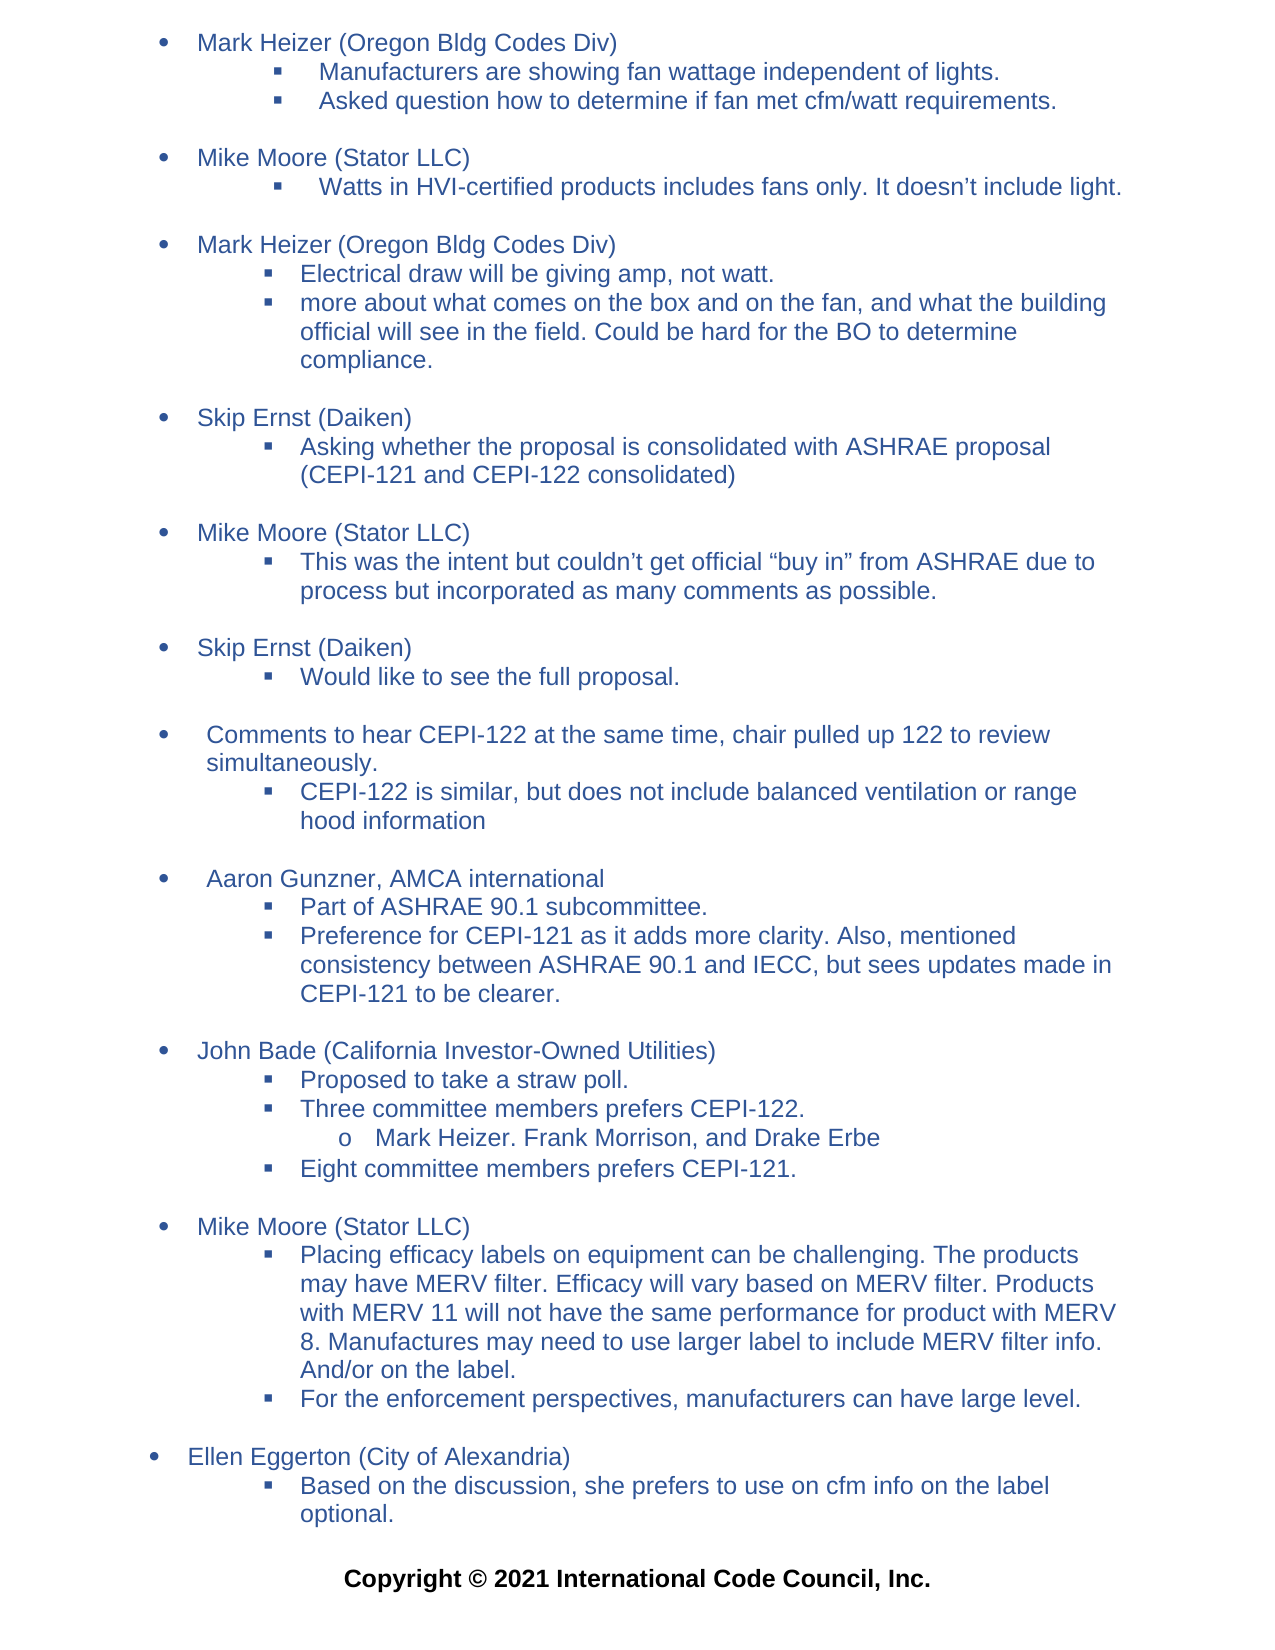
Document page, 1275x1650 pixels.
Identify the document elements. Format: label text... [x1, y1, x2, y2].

list Skip Ernst (Daiken) [159, 403, 1125, 432]
list Mark Heizer. Frank Morrison, and Drake Erbe [337, 1123, 1125, 1154]
list Three committee members prefers CEPI-122. [262, 1094, 1125, 1123]
list Comments to hear CEPI-122 at the same time, chair pulled up 122 to review simultaneously. [159, 719, 1125, 777]
list Preference for CEPI-121 as it adds more clarity. Also, mentioned consistency between ASHRAE 90.1 and IECC, but sees updates made in CEPI-121 to be clearer. [262, 921, 1125, 1008]
list Based on the discussion, she prefers to use on cfm info on the label optional. [262, 1471, 1125, 1528]
list Watts in HVI-certified products includes fans only. It doesn’t include light. [272, 172, 1125, 201]
list Placing efficacy labels on equipment can be challenging. The products may have MERV filter. Efficacy will vary based on MERV filter. Products with MERV 11 will not have the same performance for product with MERV 8. Manufactures may need to use larger label to include MERV filter info. And/or on the label. [262, 1240, 1125, 1384]
list Skip Ernst (Daiken) [159, 633, 1125, 662]
list John Bade (California Investor-Owned Utilities) [159, 1036, 1125, 1065]
list Electrical draw will be giving amp, not watt. [262, 259, 1125, 288]
list Mike Moore (Stator LLC) [159, 1211, 1125, 1240]
list more about what comes on the box and on the fan, and what the building official will see in the field. Could be hard for the BO to determine compliance. [262, 288, 1125, 374]
list Asking whether the proposal is consolidated with ASHRAE proposal (CEPI-121 and CEPI-122 consolidated) [262, 432, 1125, 489]
list Proposed to take a straw poll. [262, 1065, 1125, 1094]
list Would like to see the full proposal. [262, 662, 1125, 691]
list CEPI-122 is similar, but does not include balanced ventilation or range hood information [262, 777, 1125, 835]
list Mike Moore (Stator LLC) [159, 143, 1125, 172]
list This was the intent but couldn’t get official “buy in” from ASHRAE due to process but incorporated as many comments as possible. [262, 547, 1125, 604]
list Manufacturers are showing fan wattage independent of lights. [272, 57, 1125, 86]
list Ellen Eggerton (City of Alexandria) [150, 1442, 1125, 1471]
list Mike Moore (Stator LLC) [159, 518, 1125, 547]
list For the enforcement perspectives, manufacturers can have large level. [262, 1384, 1125, 1413]
list Mark Heizer (Oregon Bldg Codes Div) [159, 230, 1125, 259]
list Mark Heizer (Oregon Bldg Codes Div) [159, 28, 1125, 57]
list Aaron Gunzner, AMCA international [159, 863, 1125, 892]
list Eight committee members prefers CEPI-121. [262, 1154, 1125, 1183]
list Part of ASHRAE 90.1 subcommittee. [262, 892, 1125, 921]
list Asked question how to determine if fan met cfm/watt requirements. [272, 86, 1125, 115]
